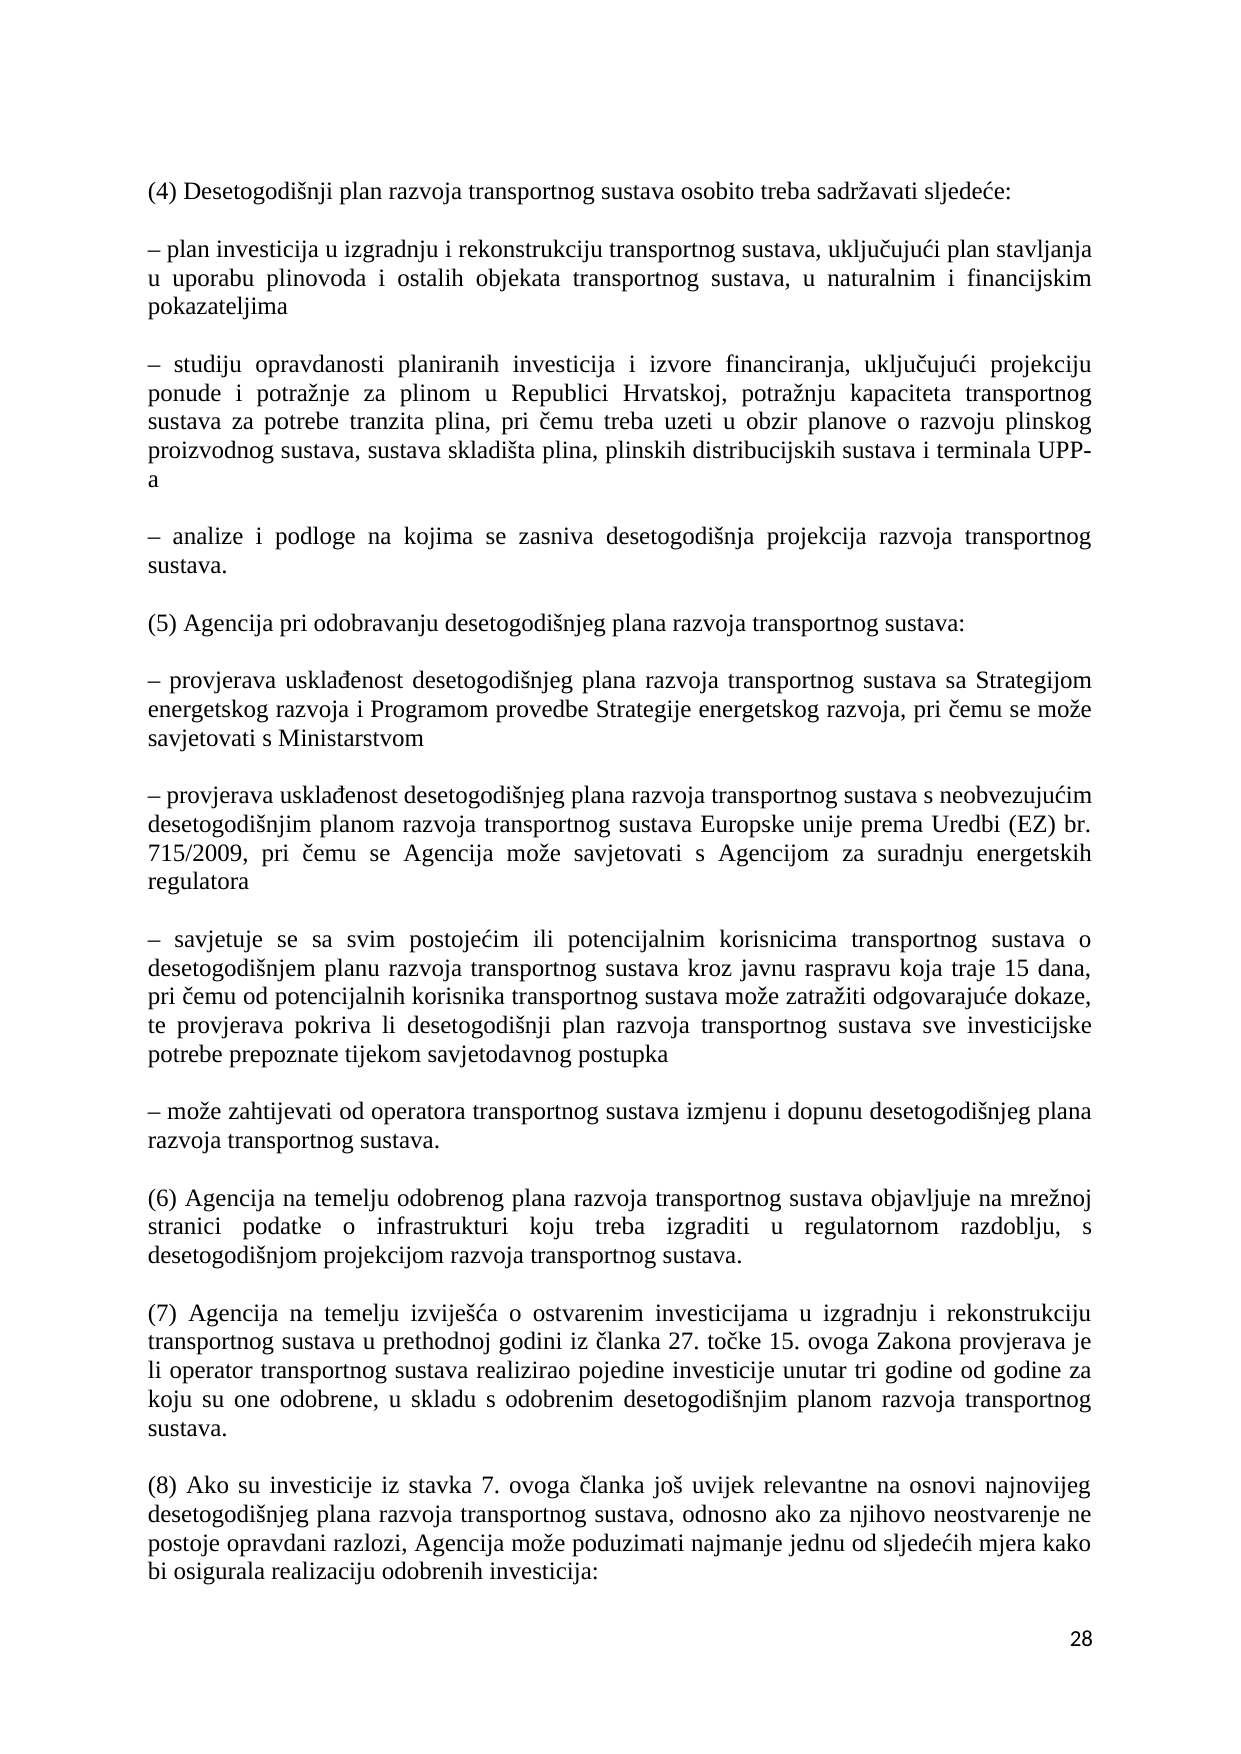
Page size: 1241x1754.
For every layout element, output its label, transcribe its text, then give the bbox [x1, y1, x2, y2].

text – analize i podloge na kojima se zasniva desetogodišnja projekcija razvoja transportnog sustava. [148, 521, 1093, 579]
text (4) Desetogodišnji plan razvoja transportnog sustava osobito treba sadržavati sljedeće: [148, 176, 1093, 205]
text – studiju opravdanosti planiranih investicija i izvore financiranja, uključujući projekciju ponude i potražnje za plinom u Republici Hrvatskoj, potražnju kapaciteta transportnog sustava za potrebe tranzita plina, pri čemu treba uzeti u obzir planove o razvoju plinskog proizvodnog sustava, sustava skladišta plina, plinskih distribucijskih sustava i terminala UPP-a [148, 349, 1093, 493]
text (7) Agencija na temelju izviješća o ostvarenim investicijama u izgradnju i rekonstrukciju transportnog sustava u prethodnoj godini iz članka 27. točke 15. ovoga Zakona provjerava je li operator transportnog sustava realizirao pojedine investicije unutar tri godine od godine za koju su one odobrene, u skladu s odobrenim desetogodišnjim planom razvoja transportnog sustava. [148, 1298, 1093, 1441]
text – provjerava usklađenost desetogodišnjeg plana razvoja transportnog sustava sa Strategijom energetskog razvoja i Programom provedbe Strategije energetskog razvoja, pri čemu se može savjetovati s Ministarstvom [148, 665, 1093, 751]
text (6) Agencija na temelju odobrenog plana razvoja transportnog sustava objavljuje na mrežnoj stranici podatke o infrastrukturi koju treba izgraditi u regulatornom razdoblju, s desetogodišnjom projekcijom razvoja transportnog sustava. [148, 1183, 1093, 1269]
text (8) Ako su investicije iz stavka 7. ovoga članka još uvijek relevantne na osnovi najnovijeg desetogodišnjeg plana razvoja transportnog sustava, odnosno ako za njihovo neostvarenje ne postoje opravdani razlozi, Agencija može poduzimati najmanje jednu od sljedećih mjera kako bi osigurala realizaciju odobrenih investicija: [148, 1470, 1093, 1585]
text – provjerava usklađenost desetogodišnjeg plana razvoja transportnog sustava s neobvezujućim desetogodišnjim planom razvoja transportnog sustava Europske unije prema Uredbi (EZ) br. 715/2009, pri čemu se Agencija može savjetovati s Agencijom za suradnju energetskih regulatora [148, 780, 1093, 895]
text – plan investicija u izgradnju i rekonstrukciju transportnog sustava, uključujući plan stavljanja u uporabu plinovoda i ostalih objekata transportnog sustava, u naturalnim i financijskim pokazateljima [148, 234, 1093, 320]
text – savjetuje se sa svim postojećim ili potencijalnim korisnicima transportnog sustava o desetogodišnjem planu razvoja transportnog sustava kroz javnu raspravu koja traje 15 dana, pri čemu od potencijalnih korisnika transportnog sustava može zatražiti odgovarajuće dokaze, te provjerava pokriva li desetogodišnji plan razvoja transportnog sustava sve investicijske potrebe prepoznate tijekom savjetodavnog postupka [148, 924, 1093, 1068]
text (5) Agencija pri odobravanju desetogodišnjeg plana razvoja transportnog sustava: [148, 608, 1093, 636]
text – može zahtijevati od operatora transportnog sustava izmjenu i dopunu desetogodišnjeg plana razvoja transportnog sustava. [148, 1096, 1093, 1154]
